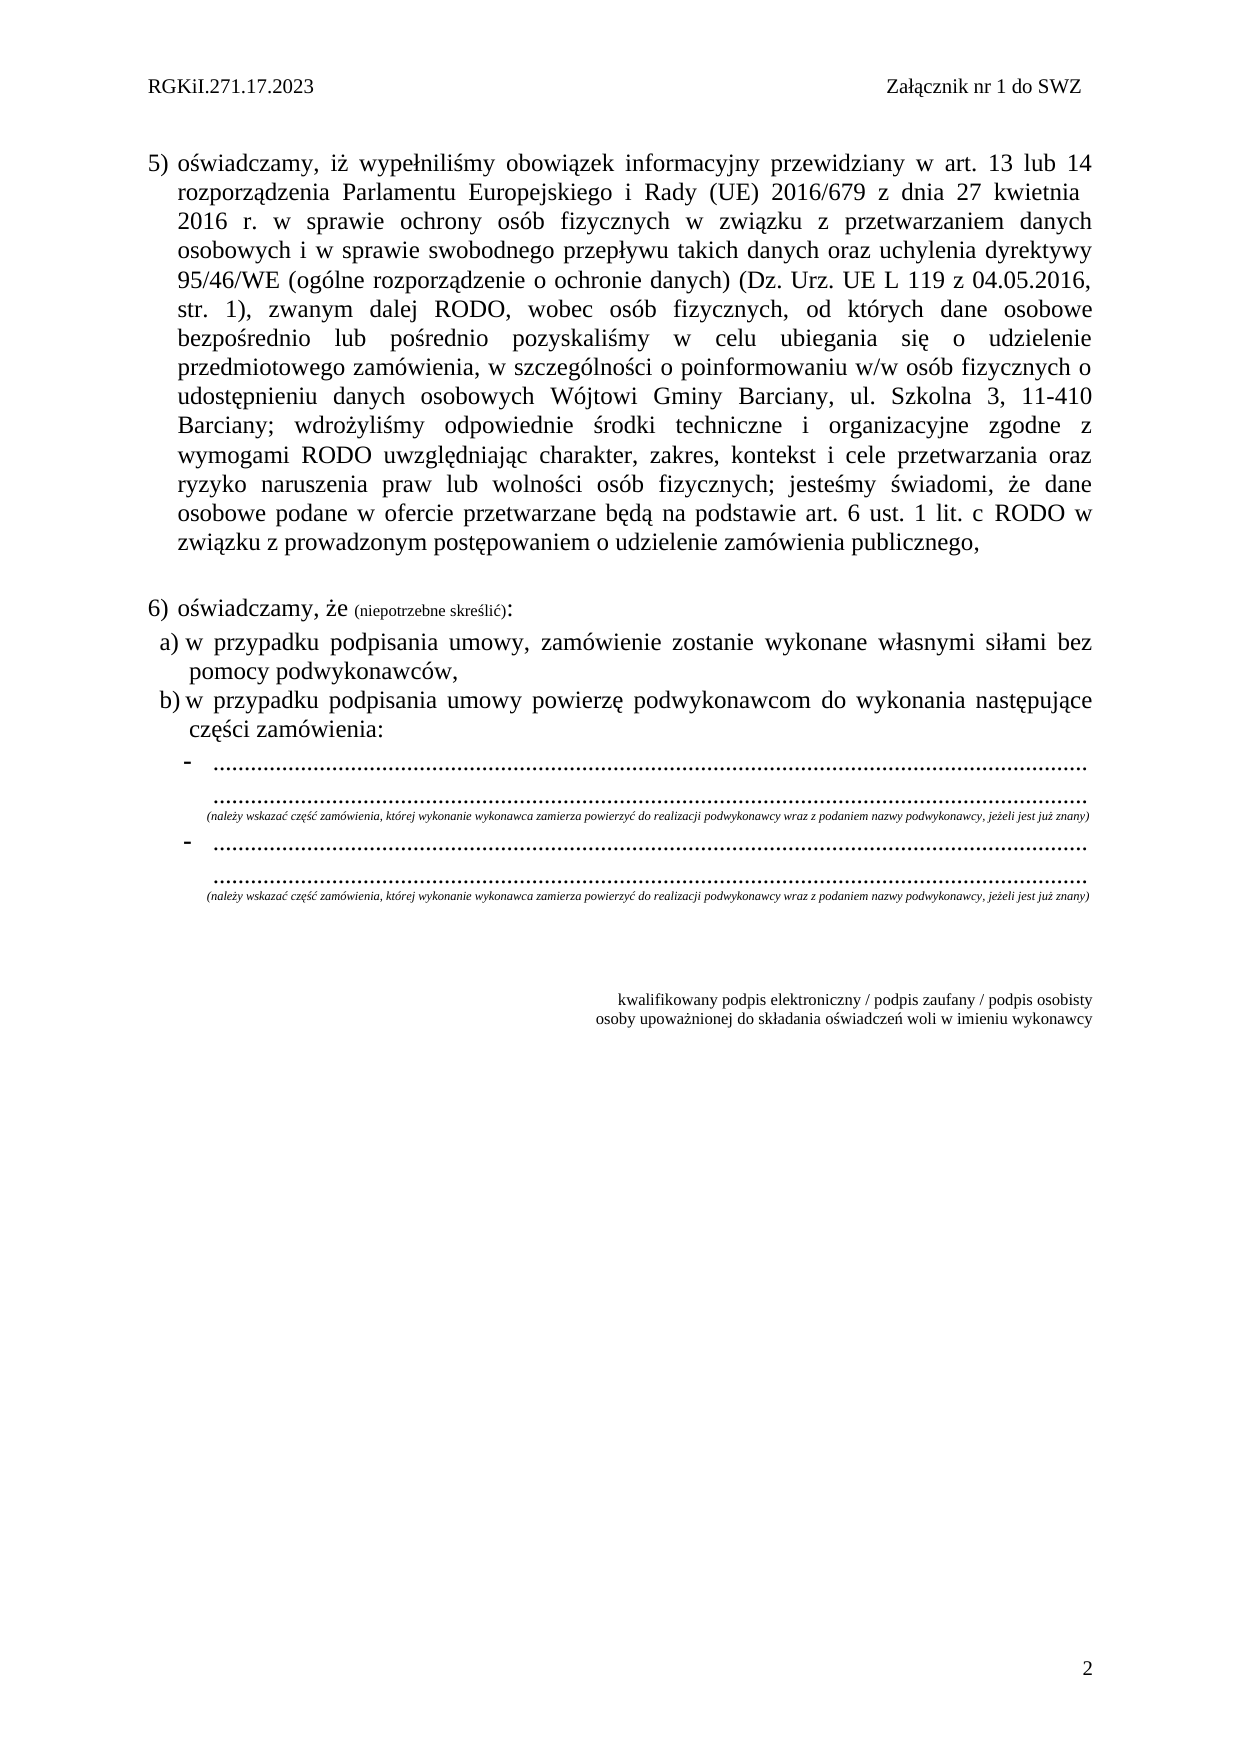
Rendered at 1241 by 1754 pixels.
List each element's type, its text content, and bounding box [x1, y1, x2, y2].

list oświadczamy, iż wypełniliśmy obowiązek informacyjny przewidziany w art. 13 lub 14 rozporządzenia Parlamentu Europejskiego i Rady (UE) 2016/679 z dnia 27 kwietnia 2016 r. w sprawie ochrony osób fizycznych w związku z przetwarzaniem danych osobowych i w sprawie swobodnego przepływu takich danych oraz uchylenia dyrektywy 95/46/WE (ogólne rozporządzenie o ochronie danych) (Dz. Urz. UE L 119 z 04.05.2016, str. 1), zwanym dalej RODO, wobec osób fizycznych, od których dane osobowe bezpośrednio lub pośrednio pozyskaliśmy w celu ubiegania się o udzielenie przedmiotowego zamówienia, w szczególności o poinformowaniu w/w osób fizycznych o udostępnieniu danych osobowych Wójtowi Gminy Barciany, ul. Szkolna 3, 11-410 Barciany; wdrożyliśmy odpowiednie środki techniczne i organizacyjne zgodne z wymogami RODO uwzględniając charakter, zakres, kontekst i cele przetwarzania oraz ryzyko naruszenia praw lub wolności osób fizycznych; jesteśmy świadomi, że dane osobowe podane w ofercie przetwarzane będą na podstawie art. 6 ust. 1 lit. c RODO w związku z prowadzonym postępowaniem o udzielenie zamówienia publicznego, [148, 148, 1093, 556]
list w przypadku podpisania umowy, zamówienie zostanie wykonane własnymi siłami bez pomocy podwykonawców, [159, 626, 1093, 685]
list oświadczamy, że (niepotrzebne skreślić): [148, 593, 1093, 622]
list w przypadku podpisania umowy powierzę podwykonawcom do wykonania następujące części zamówienia: [159, 685, 1093, 743]
text (należy wskazać część zamówienia, której wykonanie wykonawca zamierza powierzyć do realizacji podwykonawcy wraz z podaniem nazwy podwykonawcy, jeżeli jest już znany) [207, 809, 1093, 823]
text osoby upoważnionej do składania oświadczeń woli w imieniu wykonawcy [148, 1009, 1093, 1028]
list ............................................................................................................................................ [183, 747, 1093, 776]
list ............................................................................................................................................ [183, 827, 1093, 856]
text (należy wskazać część zamówienia, której wykonanie wykonawca zamierza powierzyć do realizacji podwykonawcy wraz z podaniem nazwy podwykonawcy, jeżeli jest już znany) [207, 889, 1093, 903]
text kwalifikowany podpis elektroniczny / podpis zaufany / podpis osobisty [148, 990, 1093, 1009]
text ............................................................................................................................................ [213, 860, 1093, 889]
text ............................................................................................................................................ [213, 780, 1093, 809]
